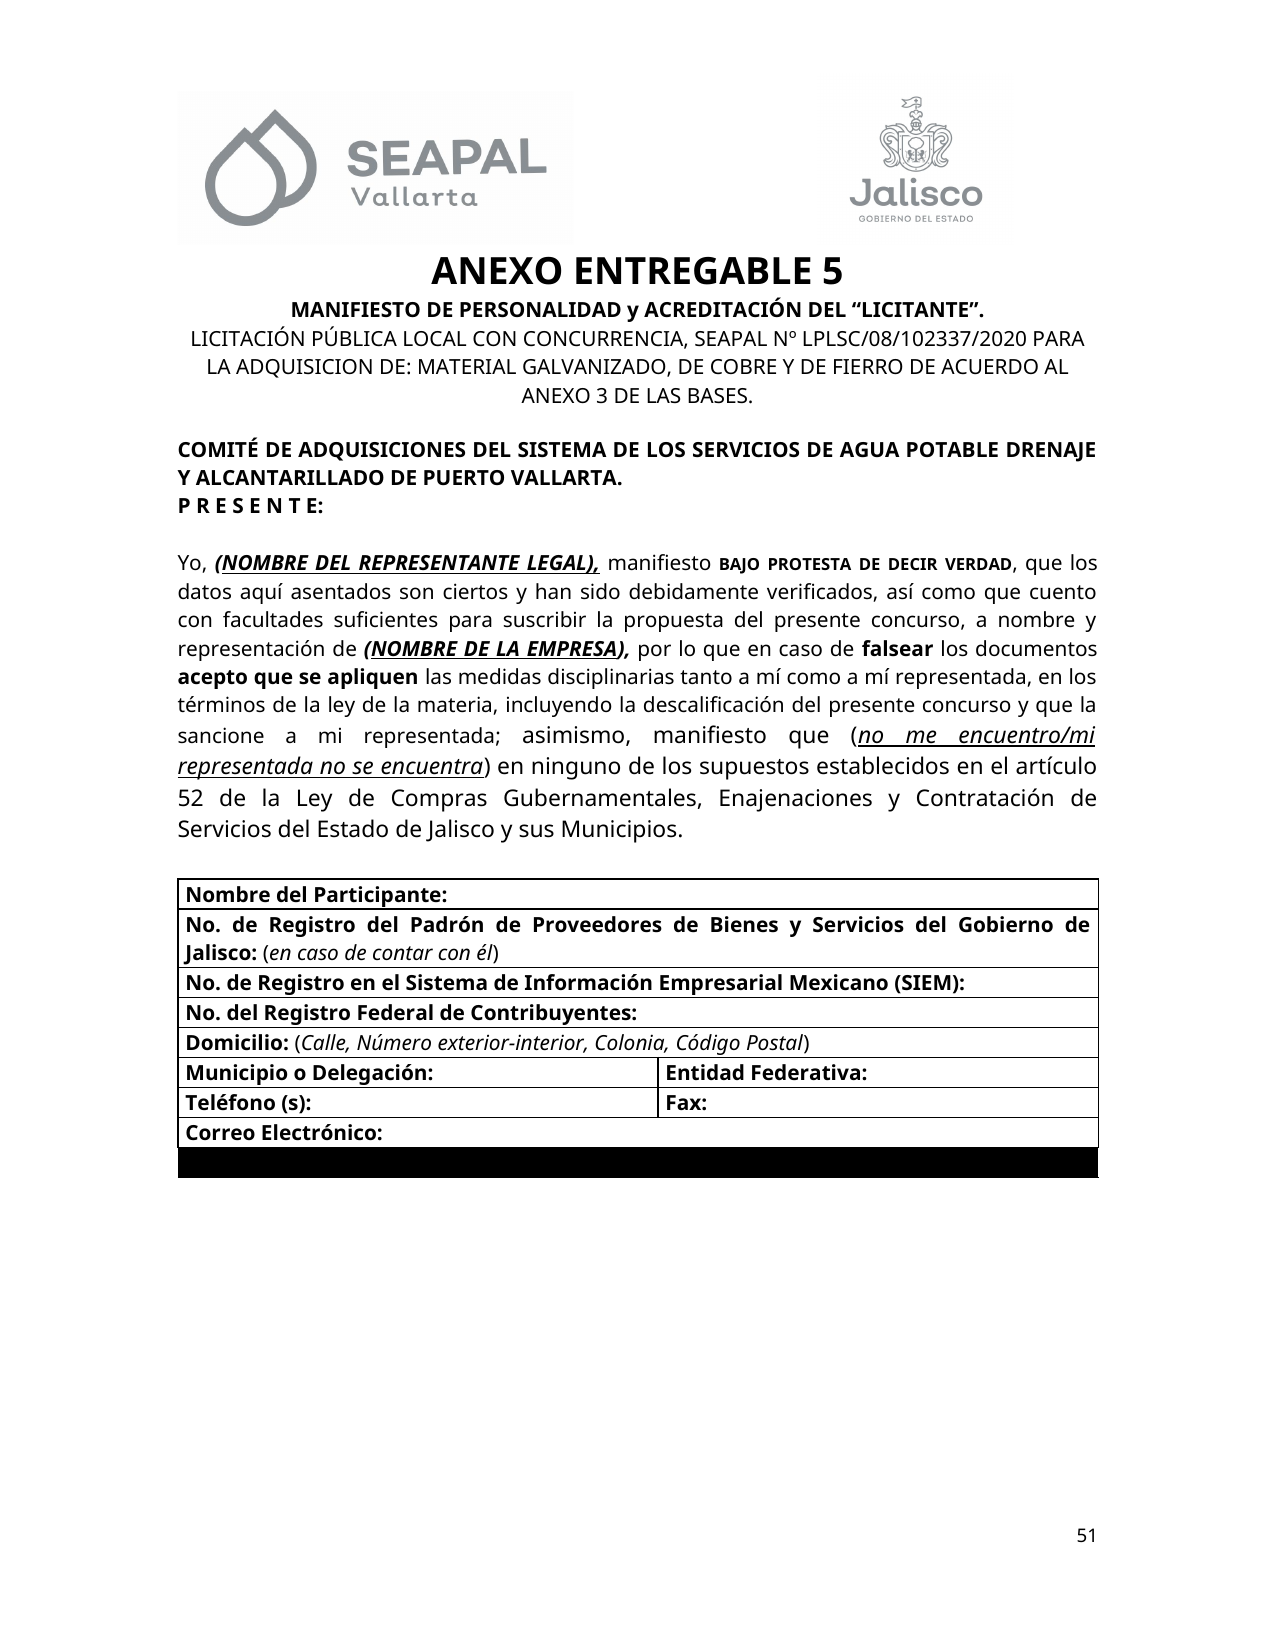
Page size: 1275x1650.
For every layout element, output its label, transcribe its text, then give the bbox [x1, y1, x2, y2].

picture [817, 73, 1015, 245]
picture [177, 91, 574, 245]
text ANEXO ENTREGABLE 5 [177, 244, 1098, 295]
text Yo, (NOMBRE DEL REPRESENTANTE LEGAL), manifiesto bajo protesta de decir verdad, que los datos aquí asentados son ciertos y han sido debidamente verificados, así como que cuento con facultades suficientes para suscribir la propuesta del presente concurso, a nombre y representación de (NOMBRE DE LA EMPRESA), por lo que en caso de falsear los documentos acepto que se apliquen las medidas disciplinarias tanto a mí como a mí representada, en los términos de la ley de la materia, incluyendo la descalificación del presente concurso y que la sancione a mi representada; asimismo, manifiesto que (no me encuentro/mi representada no se encuentra) en ninguno de los supuestos establecidos en el artículo 52 de la Ley de Compras Gubernamentales, Enajenaciones y Contratación de Servicios del Estado de Jalisco y sus Municipios. [177, 548, 1098, 844]
table_cell Entidad Federativa: [659, 1058, 1098, 1087]
table_cell Fax: [659, 1088, 1098, 1117]
table_cell No. de Registro en el Sistema de Información Empresarial Mexicano (SIEM): [179, 968, 1098, 997]
table_cell Municipio o Delegación: [179, 1058, 657, 1087]
text MANIFIESTO DE PERSONALIDAD y ACREDITACIÓN DEL “LICITANTE”. [177, 295, 1098, 324]
text LICITACIÓN PÚBLICA LOCAL CON CONCURRENCIA, SEAPAL Nº LPLSC/08/102337/2020 PARA LA ADQUISICION DE: MATERIAL GALVANIZADO, DE COBRE Y DE FIERRO DE ACUERDO AL ANEXO 3 DE LAS BASES. [177, 324, 1098, 409]
text P R E S E N T E: [177, 492, 1098, 520]
table_header Nombre del Participante: [179, 880, 1098, 908]
table_cell Teléfono (s): [179, 1088, 657, 1117]
table_cell [178, 1148, 1098, 1177]
table_cell No. del Registro Federal de Contribuyentes: [179, 998, 1098, 1027]
table_cell Domicilio: (Calle, Número exterior-interior, Colonia, Código Postal) [179, 1028, 1098, 1057]
table_cell Correo Electrónico: [179, 1118, 1098, 1147]
text COMITÉ DE ADQUISICIONES DEL SISTEMA DE LOS SERVICIOS DE AGUA POTABLE DRENAJE Y ALCANTARILLADO DE PUERTO VALLARTA. [177, 435, 1098, 492]
table_cell No. de Registro del Padrón de Proveedores de Bienes y Servicios del Gobierno de Jalisco: (en caso de contar con él) [179, 910, 1098, 967]
